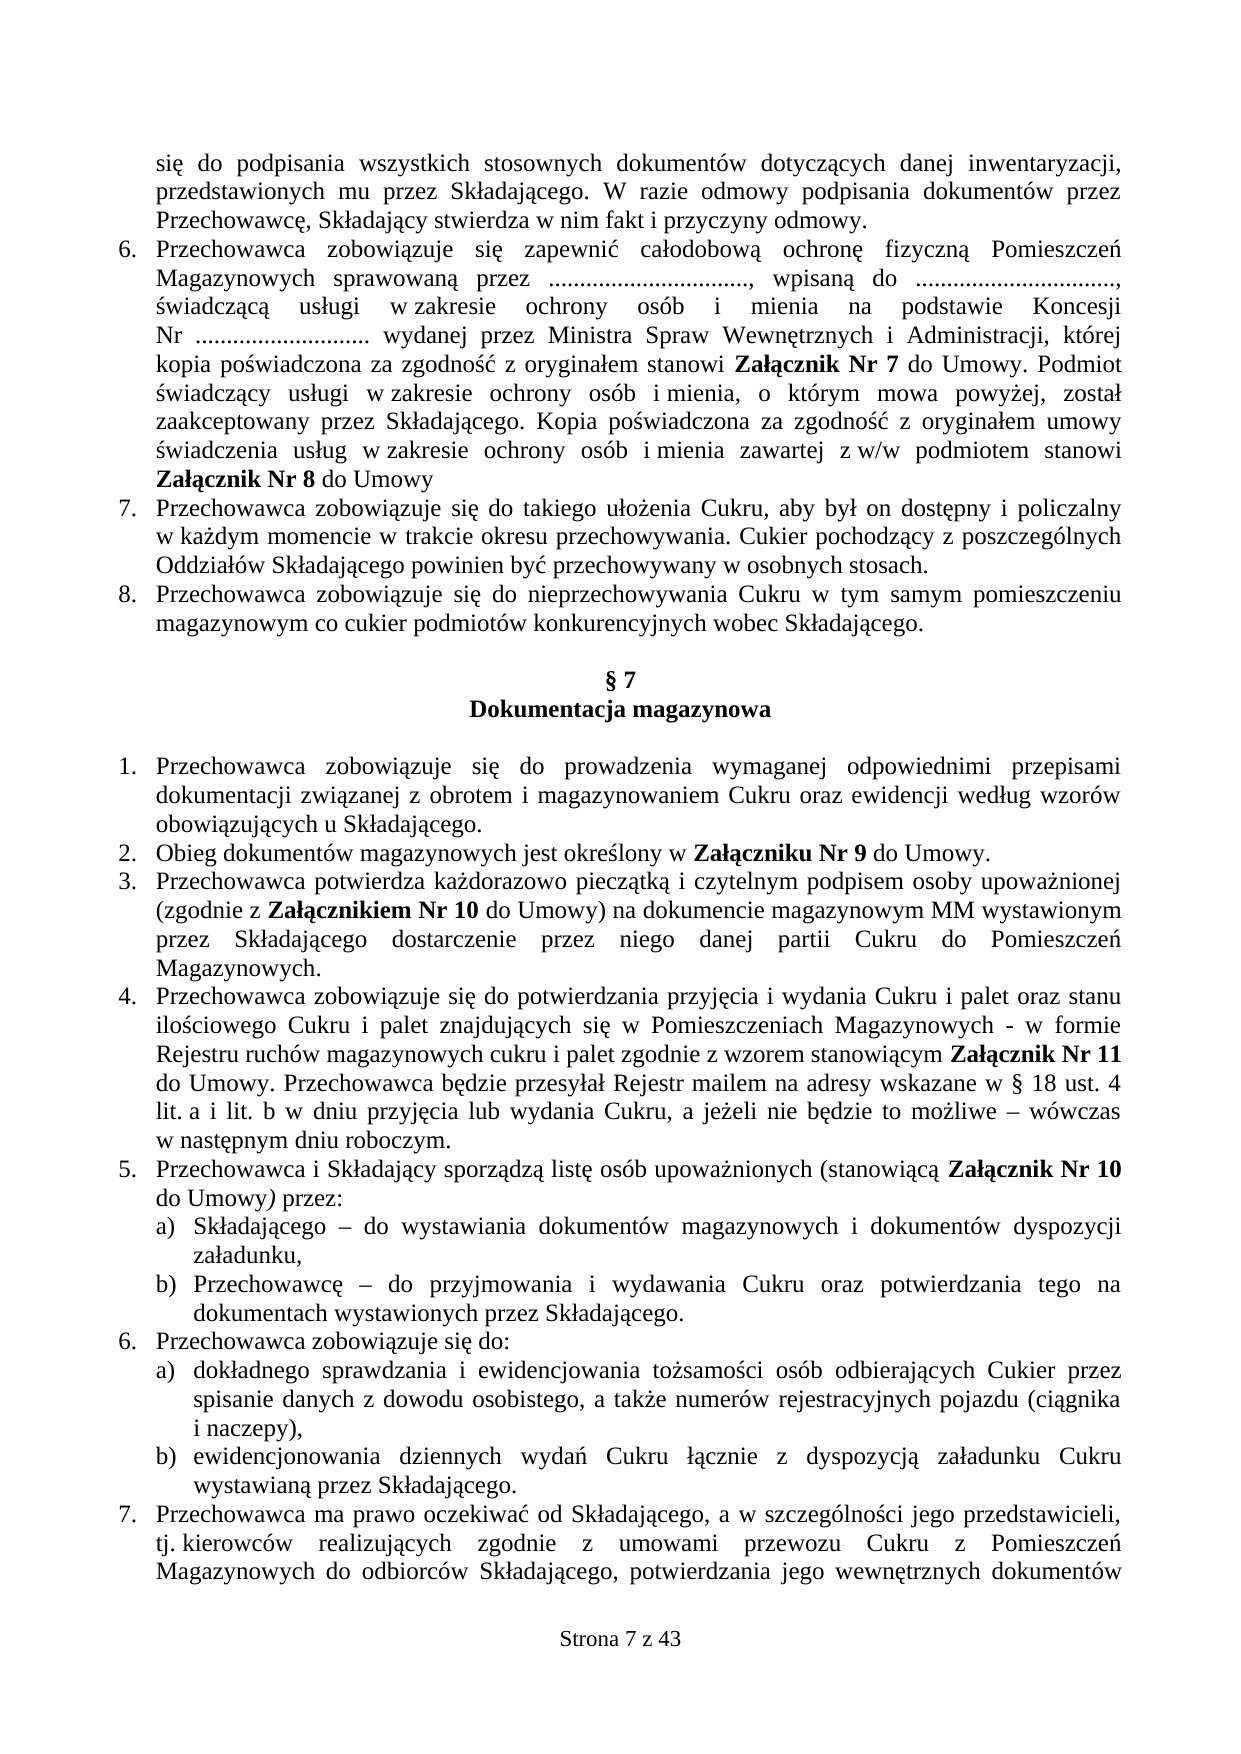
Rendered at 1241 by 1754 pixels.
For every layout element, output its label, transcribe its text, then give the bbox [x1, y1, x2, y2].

list dokładnego sprawdzania i ewidencjowania tożsamości osób odbierających Cukier przez spisanie danych z dowodu osobistego, a także numerów rejestracyjnych pojazdu (ciągnika i naczepy), [156, 1355, 1122, 1441]
title Składającego – do wystawiania dokumentów magazynowych i dokumentów dyspozycji załadunku, [156, 1211, 1122, 1269]
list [118, 148, 1122, 234]
list Przechowawca i Składający sporządzą listę osób upoważnionych (stanowiącą Załącznik Nr 10 do Umowy) przez: [118, 1154, 1122, 1211]
list Przechowawca zobowiązuje się zapewnić całodobową ochronę fizyczną Pomieszczeń Magazynowych sprawowaną przez ................................, wpisaną do ................................, świadczącą usługi w zakresie ochrony osób i mienia na podstawie Koncesji Nr ............................ wydanej przez Ministra Spraw Wewnętrznych i Administracji, której kopia poświadczona za zgodność z oryginałem stanowi Załącznik Nr 7 do Umowy. Podmiot świadczący usługi w zakresie ochrony osób i mienia, o którym mowa powyżej, został zaakceptowany przez Składającego. Kopia poświadczona za zgodność z oryginałem umowy świadczenia usług w zakresie ochrony osób i mienia zawartej z w/w podmiotem stanowi Załącznik Nr 8 do Umowy [118, 234, 1122, 493]
list Przechowawca potwierdza każdorazowo pieczątką i czytelnym podpisem osoby upoważnionej (zgodnie z Załącznikiem Nr 10 do Umowy) na dokumencie magazynowym MM wystawionym przez Składającego dostarczenie przez niego danej partii Cukru do Pomieszczeń Magazynowych. [118, 866, 1122, 981]
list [118, 1499, 1122, 1585]
text § 7 [118, 665, 1122, 694]
title Przechowawcę – do przyjmowania i wydawania Cukru oraz potwierdzania tego na dokumentach wystawionych przez Składającego. [156, 1269, 1122, 1326]
list Przechowawca zobowiązuje się do nieprzechowywania Cukru w tym samym pomieszczeniu magazynowym co cukier podmiotów konkurencyjnych wobec Składającego. [118, 579, 1122, 636]
list ewidencjonowania dziennych wydań Cukru łącznie z dyspozycją załadunku Cukru wystawianą przez Składającego. [156, 1441, 1122, 1499]
list Przechowawca zobowiązuje się do takiego ułożenia Cukru, aby był on dostępny i policzalny w każdym momencie w trakcie okresu przechowywania. Cukier pochodzący z poszczególnych Oddziałów Składającego powinien być przechowywany w osobnych stosach. [118, 493, 1122, 579]
list Obieg dokumentów magazynowych jest określony w Załączniku Nr 9 do Umowy. [118, 838, 1122, 866]
list Przechowawca zobowiązuje się do potwierdzania przyjęcia i wydania Cukru i palet oraz stanu ilościowego Cukru i palet znajdujących się w Pomieszczeniach Magazynowych - w formie Rejestru ruchów magazynowych cukru i palet zgodnie z wzorem stanowiącym Załącznik Nr 11 do Umowy. Przechowawca będzie przesyłał Rejestr mailem na adresy wskazane w § 18 ust. 4 lit. a i lit. b w dniu przyjęcia lub wydania Cukru, a jeżeli nie będzie to możliwe – wówczas w następnym dniu roboczym. [118, 981, 1122, 1154]
title Przechowawca zobowiązuje się do: [118, 1326, 1122, 1355]
list Przechowawca zobowiązuje się do prowadzenia wymaganej odpowiednimi przepisami dokumentacji związanej z obrotem i magazynowaniem Cukru oraz ewidencji według wzorów obowiązujących u Składającego. [118, 751, 1122, 838]
text Dokumentacja magazynowa [118, 694, 1122, 723]
